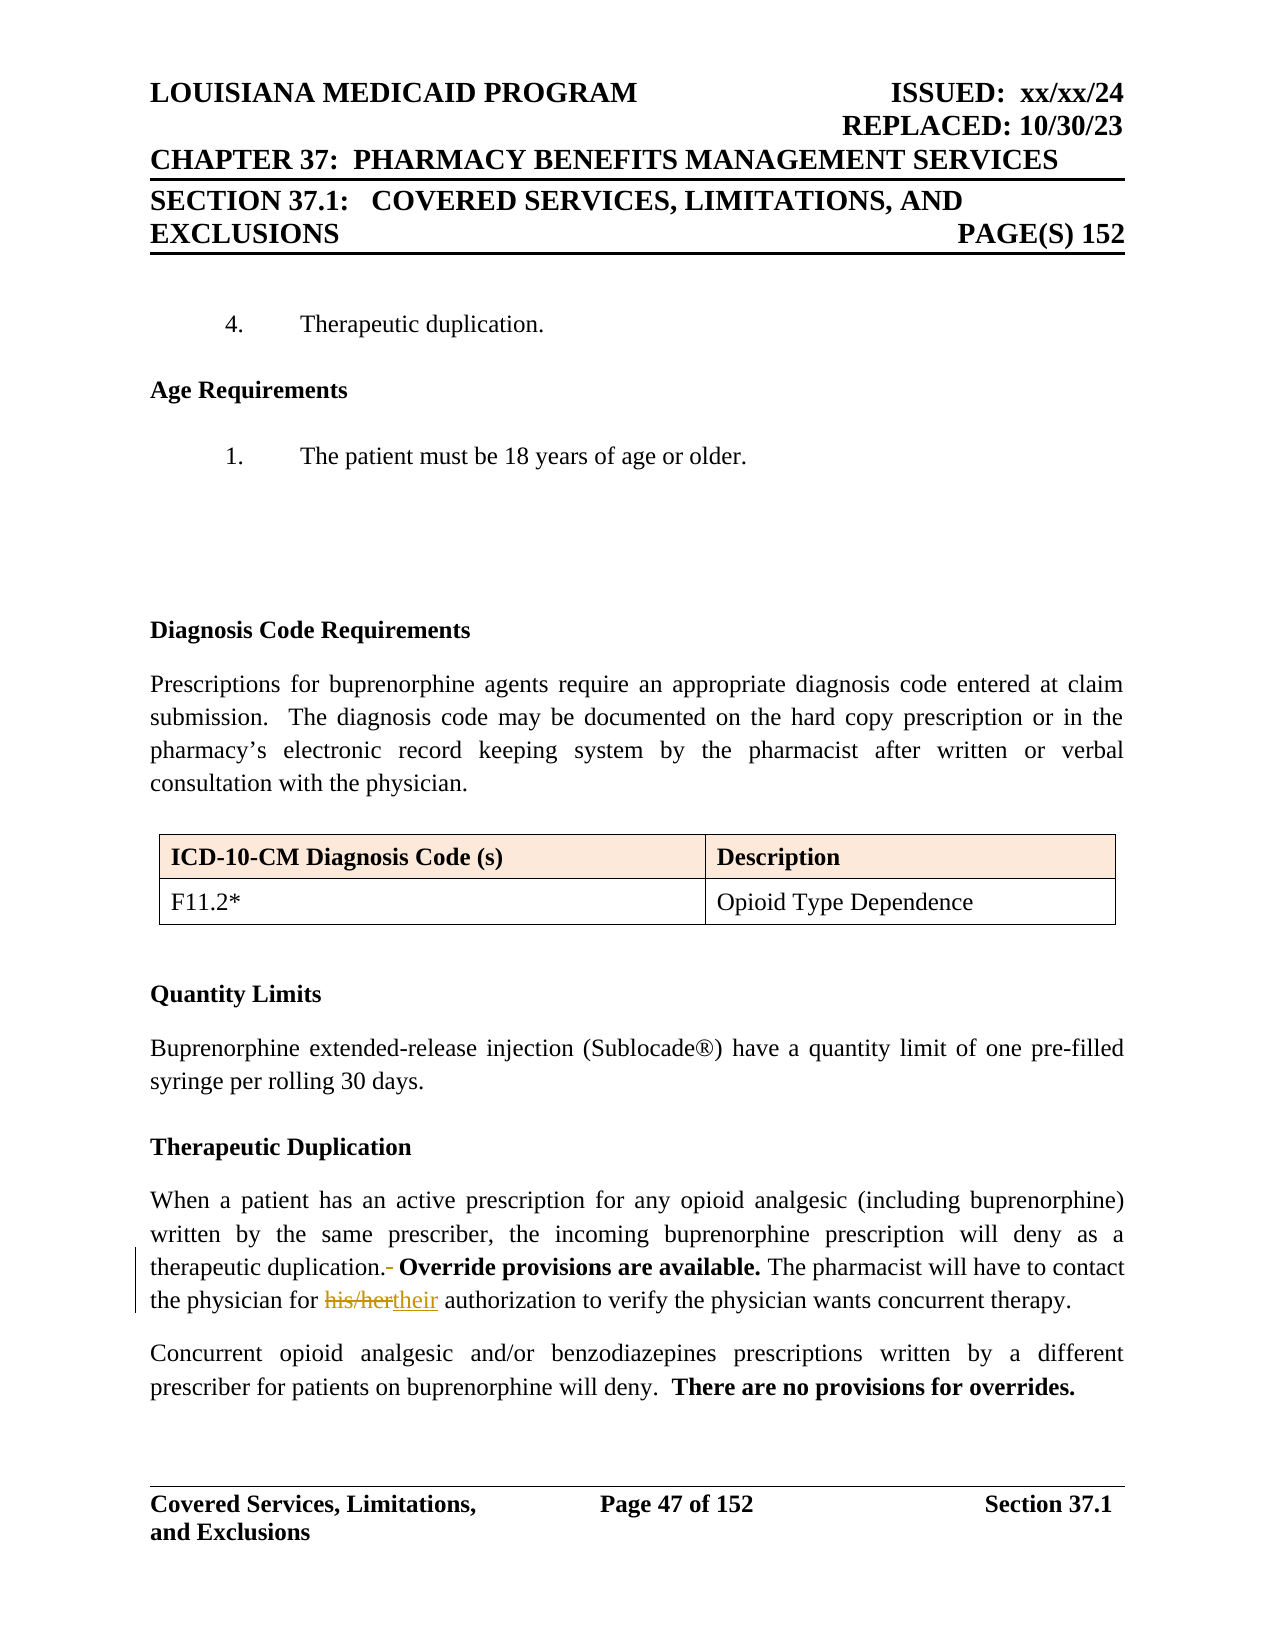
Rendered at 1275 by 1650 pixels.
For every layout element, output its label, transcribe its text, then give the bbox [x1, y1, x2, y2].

table_cell Opioid Type Dependence [706, 879, 1115, 924]
text Age Requirements [150, 375, 1125, 404]
text Quantity Limits [150, 979, 1125, 1008]
text Buprenorphine extended-release injection (Sublocade®) have a quantity limit of one pre-filled syringe per rolling 30 days. [150, 1033, 1125, 1094]
table_header ICD-10-CM Diagnosis Code (s) [160, 835, 705, 878]
table_cell F11.2* [160, 879, 705, 924]
list Therapeutic duplication. [225, 309, 1125, 338]
text Therapeutic Duplication [150, 1132, 1125, 1161]
text Prescriptions for buprenorphine agents require an appropriate diagnosis code entered at claim submission. The diagnosis code may be documented on the hard copy prescription or in the pharmacy’s electronic record keeping system by the pharmacist after written or verbal consultation with the physician. [150, 669, 1125, 797]
text When a patient has an active prescription for any opioid analgesic (including buprenorphine) written by the same prescriber, the incoming buprenorphine prescription will deny as a therapeutic duplication. Override provisions are available. The pharmacist will have to contact the physician for authorization to verify the physician wants concurrent therapy. [150, 1186, 1125, 1313]
list The patient must be 18 years of age or older. [225, 441, 1125, 470]
text Concurrent opioid analgesic and/or benzodiazepines prescriptions written by a different prescriber for patients on buprenorphine will deny. There are no provisions for overrides. [150, 1338, 1125, 1400]
table_header Description [706, 835, 1115, 878]
text Diagnosis Code Requirements [150, 615, 1125, 644]
